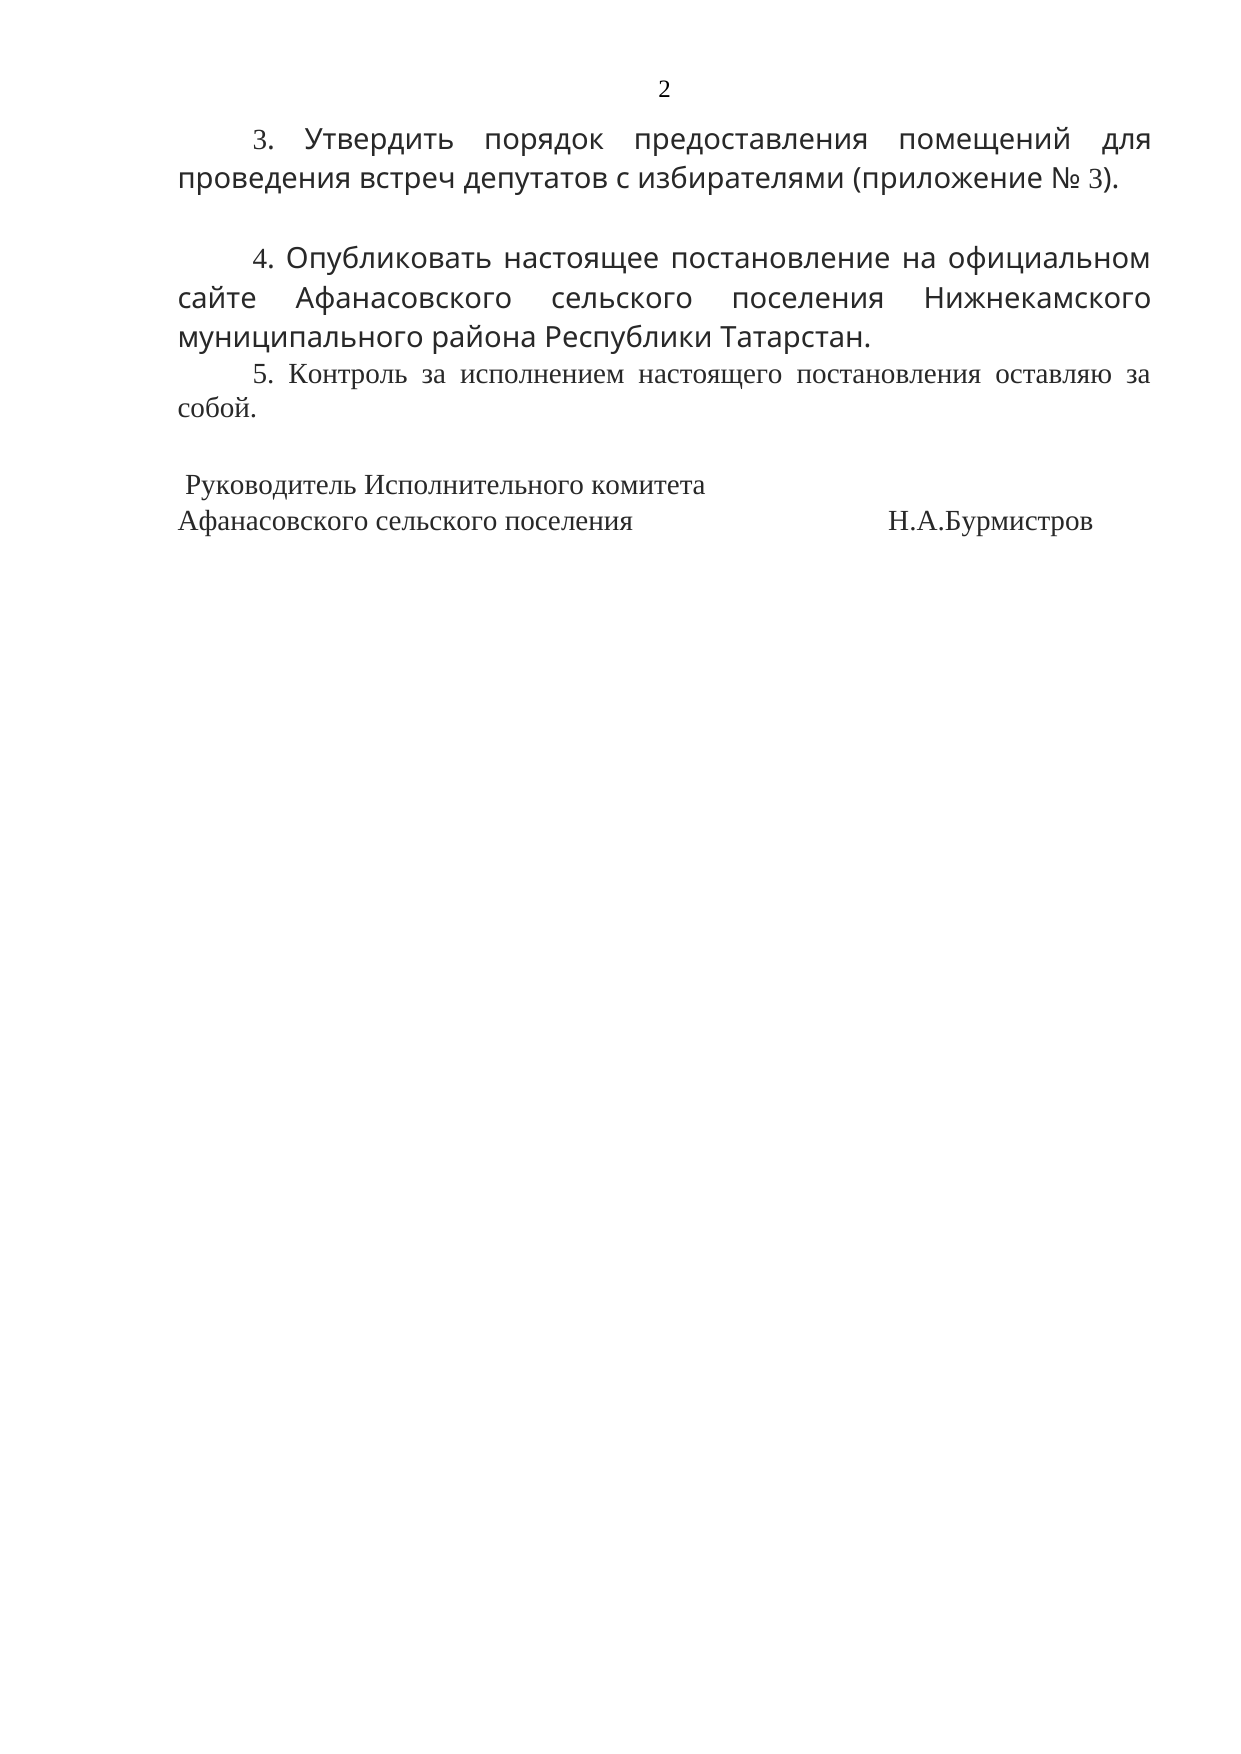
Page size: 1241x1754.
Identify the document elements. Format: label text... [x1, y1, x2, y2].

text 3. Утвердить порядок предоставления помещений для проведения встреч депутатов с избирателями (приложение № 3). [177, 118, 1152, 197]
text Руководитель Исполнительного комитета [177, 463, 1152, 503]
text 5. Контроль за исполнением настоящего постановления оставляю за собой. [177, 356, 1152, 423]
text 4. Опубликовать настоящее постановление на официальном сайте Афанасовского сельского поселения Нижнекамского муниципального района Республики Татарстан. [177, 237, 1152, 356]
text Афанасовского сельского поселения Н.А.Бурмистров [177, 503, 1152, 536]
